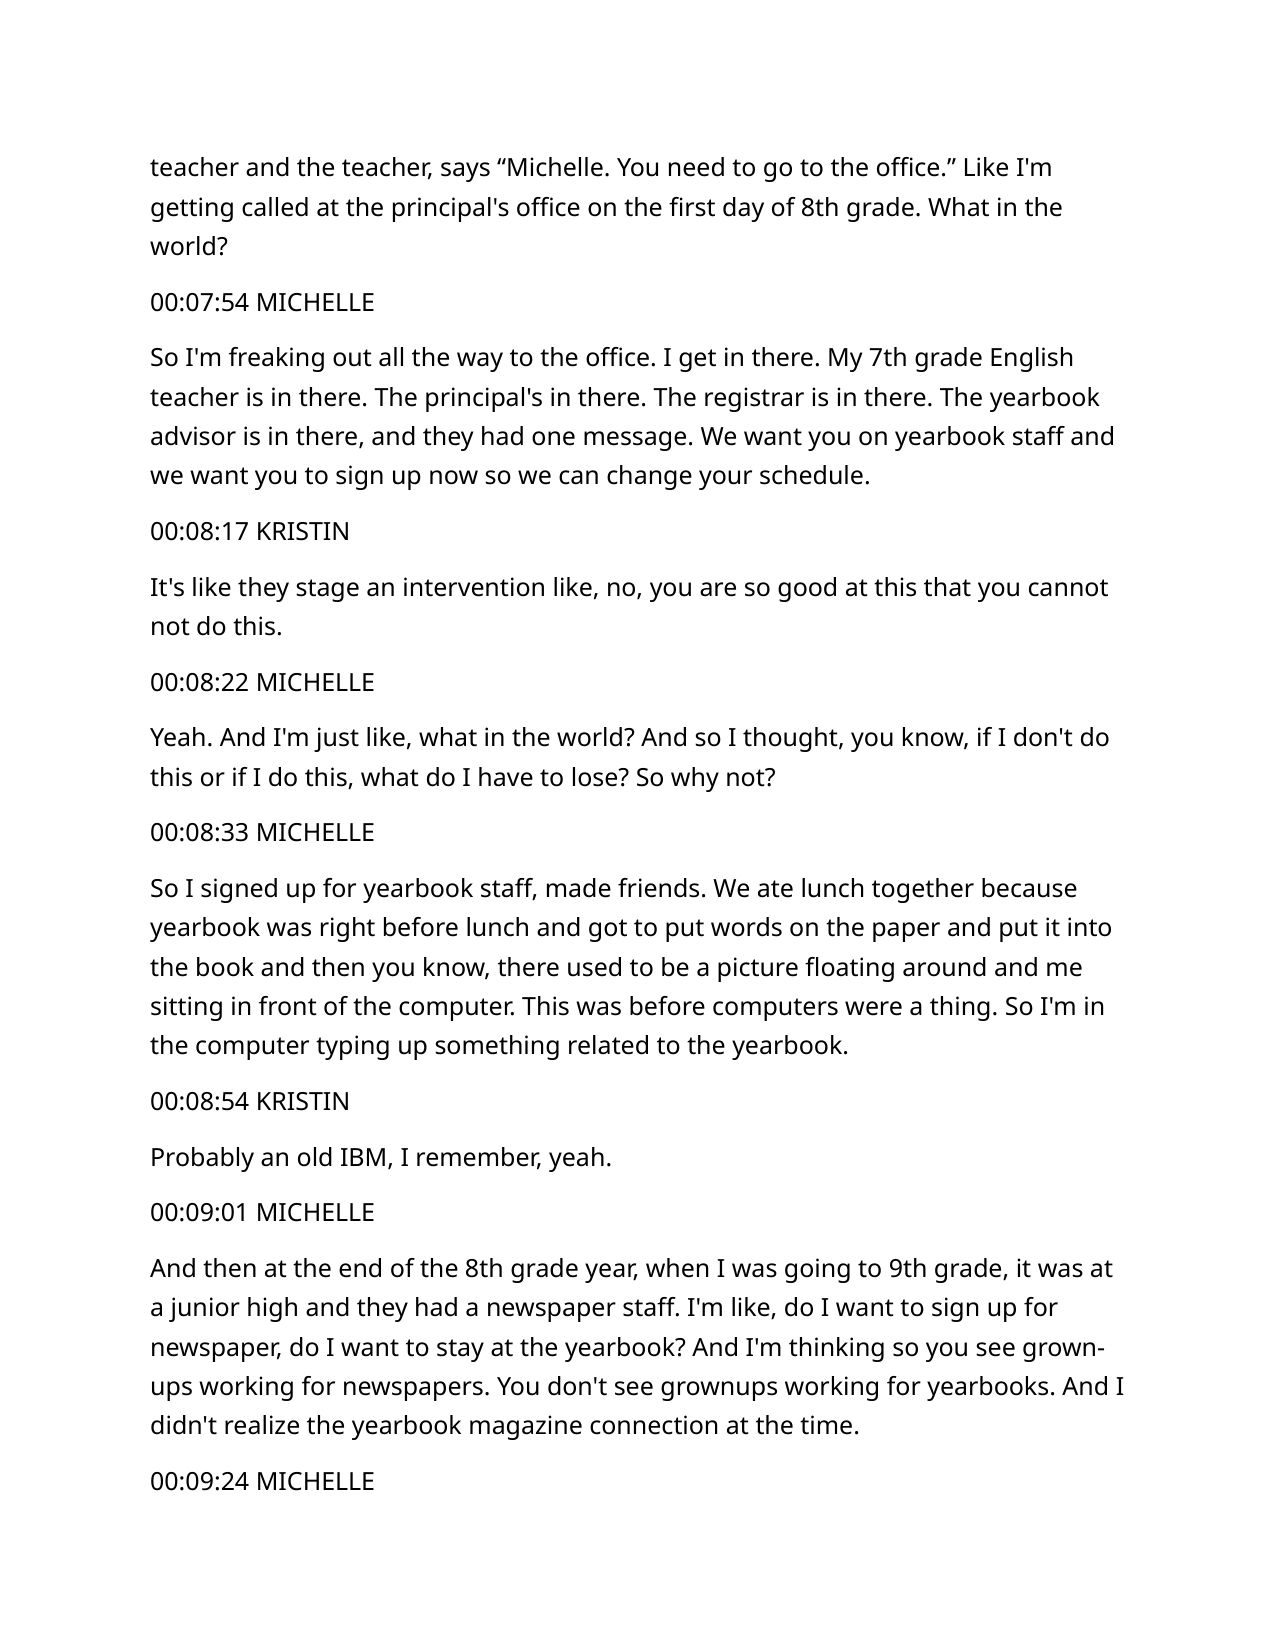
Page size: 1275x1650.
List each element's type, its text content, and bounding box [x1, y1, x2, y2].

text And then at the end of the 8th grade year, when I was going to 9th grade, it was at a junior high and they had a newspaper staff. I'm like, do I want to sign up for newspaper, do I want to stay at the yearbook? And I'm thinking so you see grown-ups working for newspapers. You don't see grownups working for yearbooks. And I didn't realize the yearbook magazine connection at the time. [150, 1251, 1125, 1442]
text 00:09:01 MICHELLE [150, 1195, 1125, 1229]
text 00:07:54 MICHELLE [150, 284, 1125, 318]
text Probably an old IBM, I remember, yeah. [150, 1139, 1125, 1173]
text 00:08:54 KRISTIN [150, 1083, 1125, 1117]
text 00:08:33 MICHELLE [150, 815, 1125, 849]
text 00:09:24 MICHELLE [150, 1463, 1125, 1497]
text Yeah. And I'm just like, what in the world? And so I thought, you know, if I don't do this or if I do this, what do I have to lose? So why not? [150, 720, 1125, 793]
text It's like they stage an intervention like, no, you are so good at this that you cannot not do this. [150, 569, 1125, 642]
text So I signed up for yearbook staff, made friends. We ate lunch together because yearbook was right before lunch and got to put words on the paper and put it into the book and then you know, there used to be a picture floating around and me sitting in front of the computer. This was before computers were a thing. So I'm in the computer typing up something related to the yearbook. [150, 871, 1125, 1062]
text So I'm freaking out all the way to the office. I get in there. My 7th grade English teacher is in there. The principal's in there. The registrar is in there. The yearbook advisor is in there, and they had one message. We want you on yearbook staff and we want you to sign up now so we can change your schedule. [150, 340, 1125, 492]
text 00:08:17 KRISTIN [150, 513, 1125, 547]
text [150, 150, 1125, 262]
text 00:08:22 MICHELLE [150, 664, 1125, 698]
